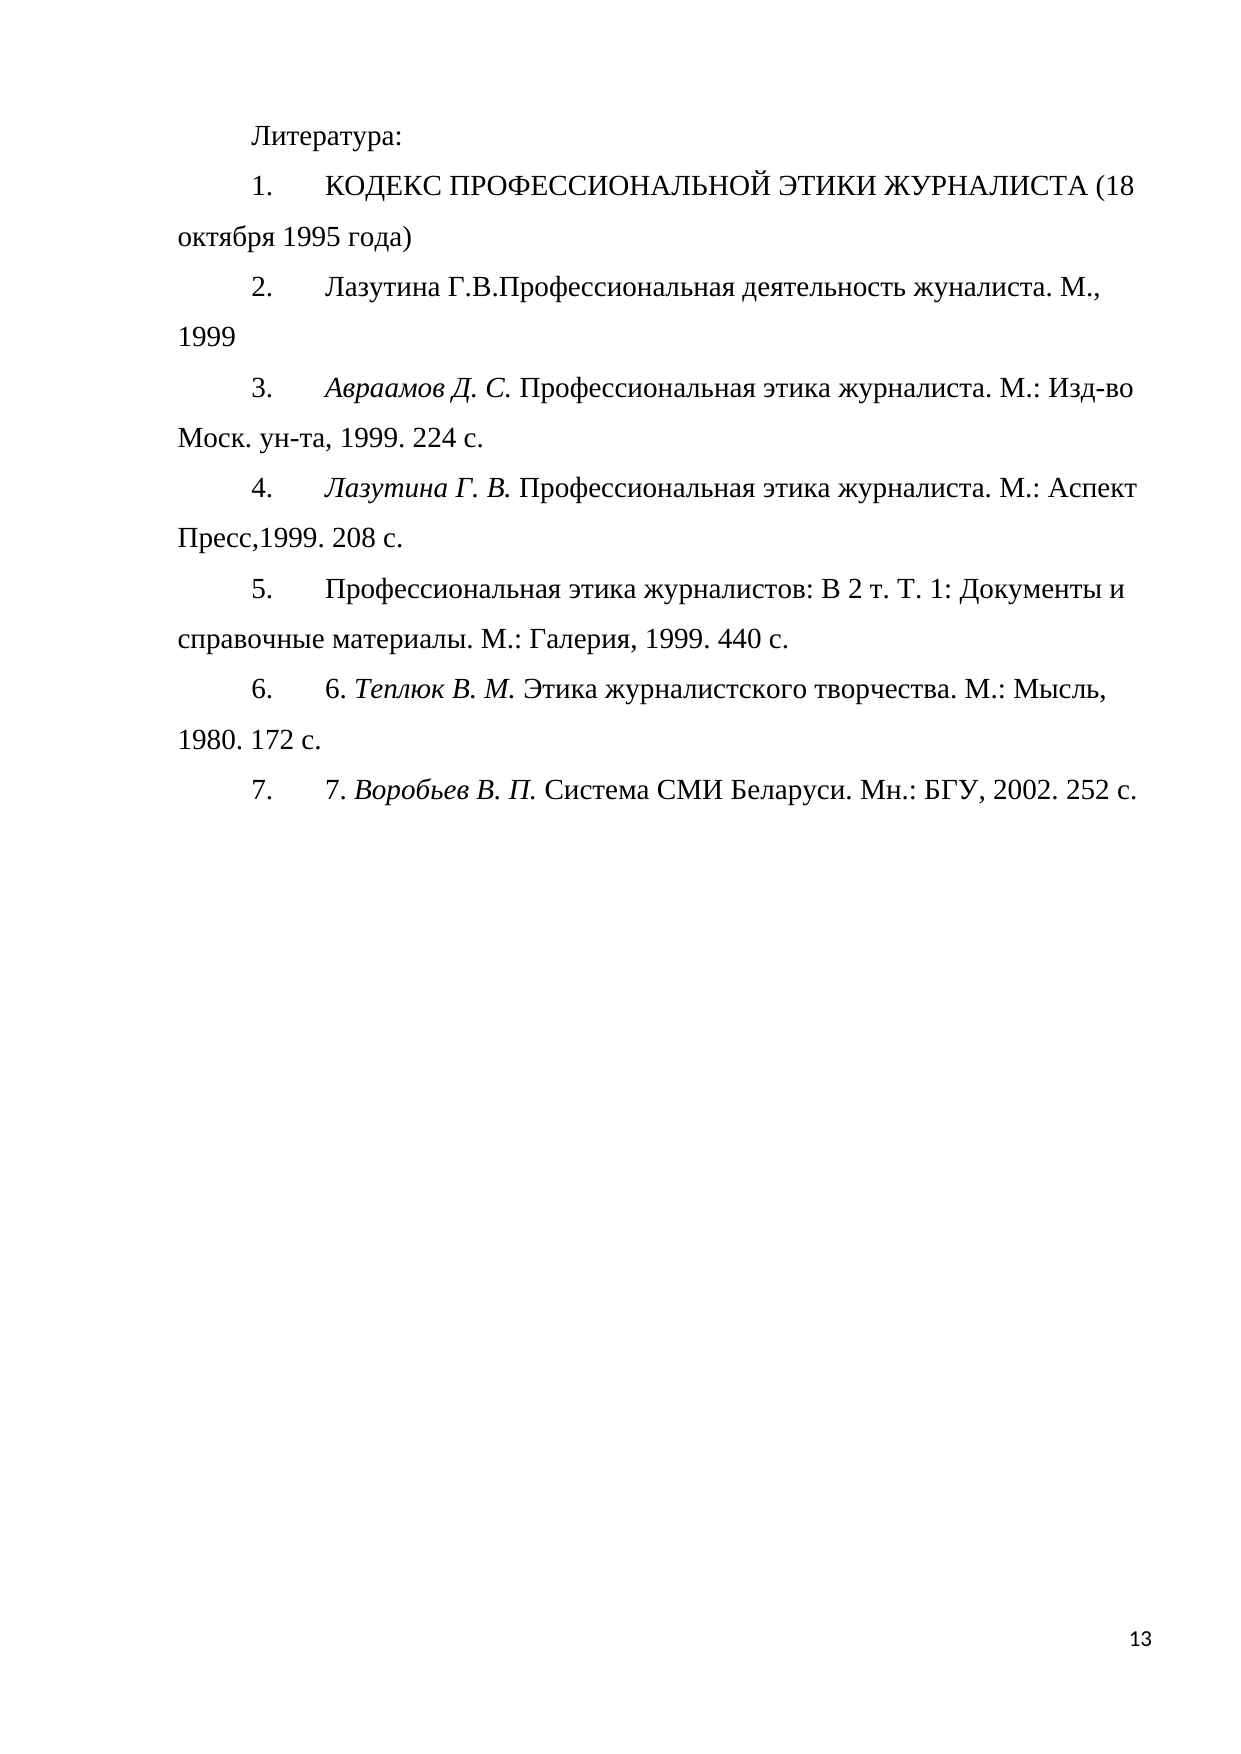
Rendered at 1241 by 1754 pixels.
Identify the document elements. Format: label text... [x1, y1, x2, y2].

list 6. Теплюк В. М. Этика журналистского творчества. М.: Мысль, 1980. 172 с. [177, 672, 1152, 755]
list Авраамов Д. С. Профессиональная этика журналиста. М.: Изд-во Моск. ун-та, 1999. 224 с. [177, 370, 1152, 453]
list Профессиональная этика журналистов: В 2 т. Т. 1: Документы и справочные материалы. М.: Галерия, 1999. 440 с. [177, 571, 1152, 655]
list КОДЕКС ПРОФЕССИОНАЛЬНОЙ ЭТИКИ ЖУРНАЛИСТА (18 октября 1995 года) [177, 168, 1152, 252]
list Лазутина Г. В. Профессиональная этика журналиста. М.: Аспект Пресс,1999. 208 с. [177, 470, 1152, 554]
list Лазутина Г.В.Профессиональная деятельность жуналиста. М., 1999 [177, 269, 1152, 353]
list 7. Воробьев В. П. Система СМИ Беларуси. Мн.: БГУ, 2002. 252 с. [177, 772, 1152, 806]
text Литература: [177, 118, 1152, 152]
